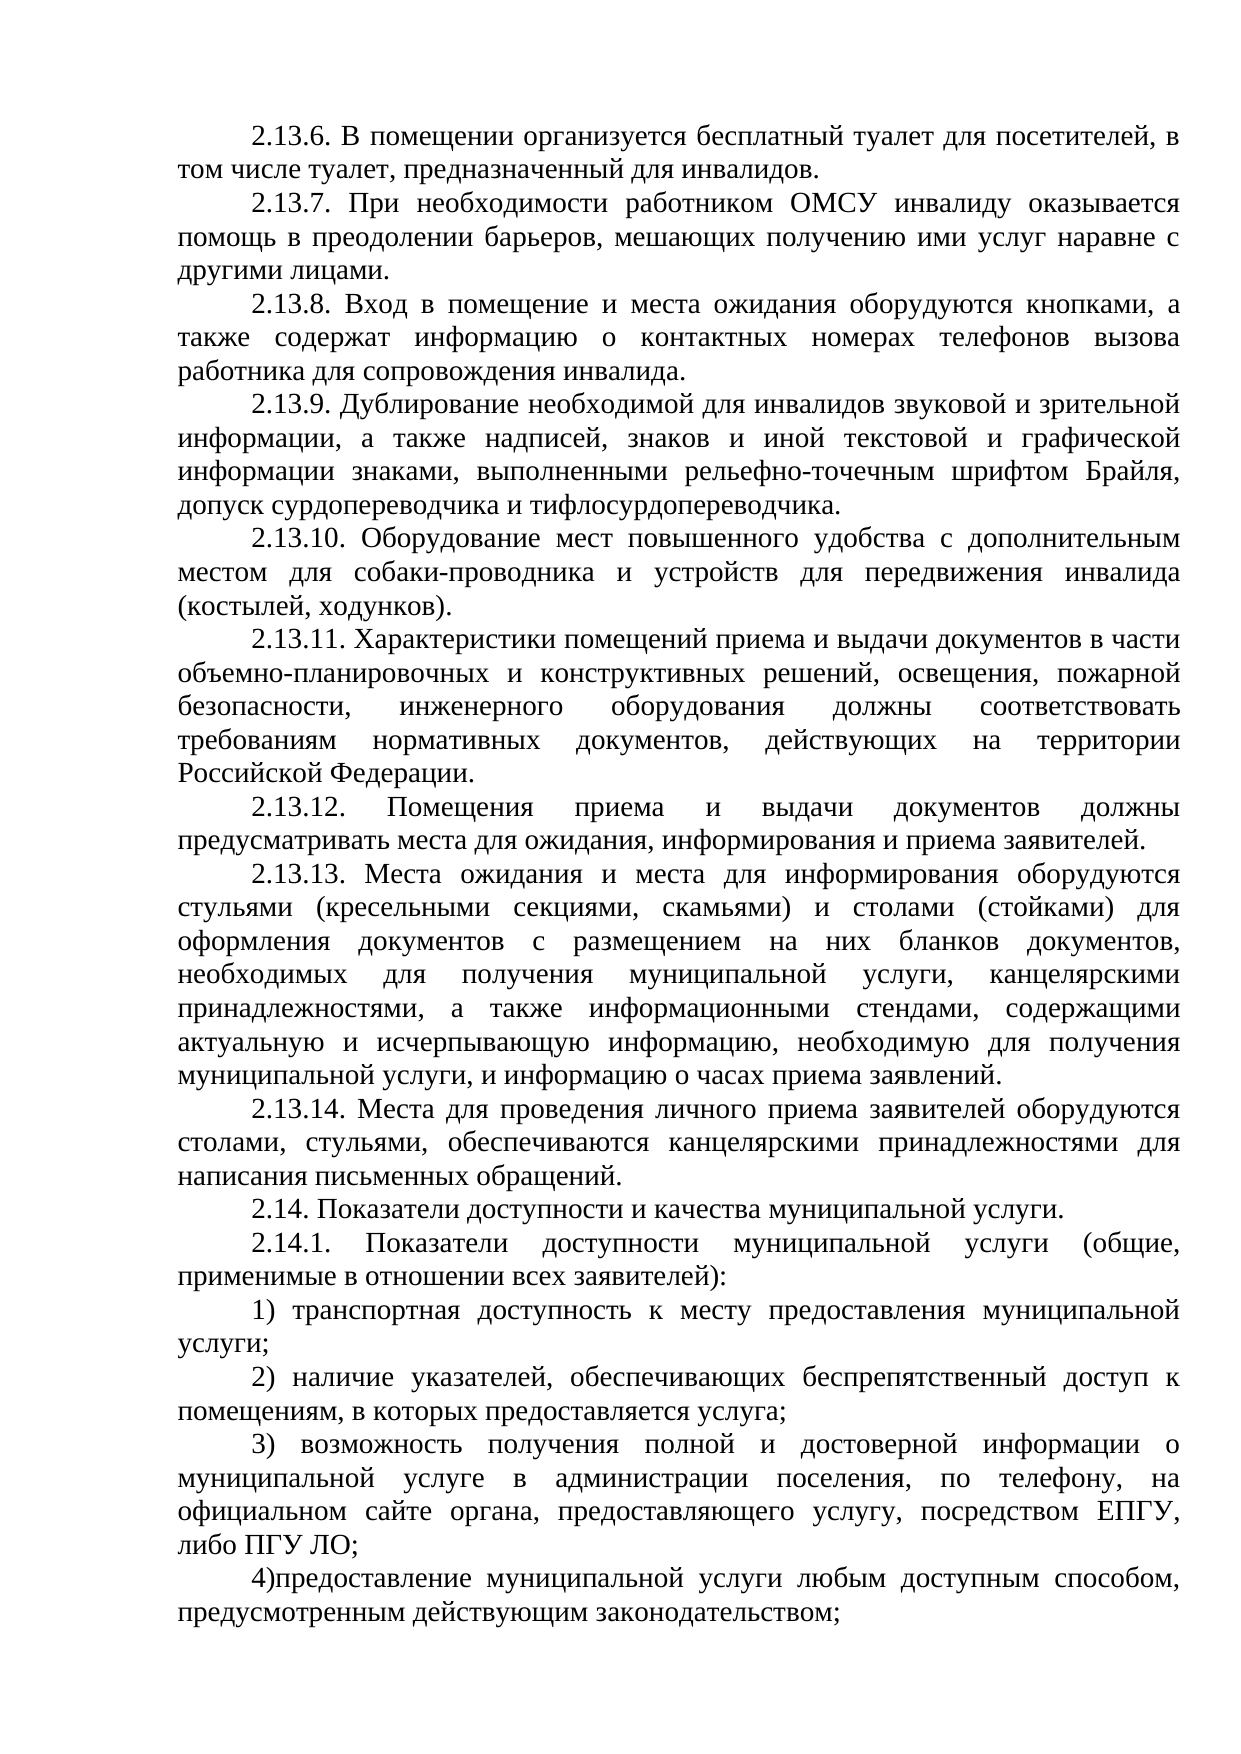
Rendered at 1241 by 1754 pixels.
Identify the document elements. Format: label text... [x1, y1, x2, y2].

text 1) транспортная доступность к месту предоставления муниципальной услуги; [177, 1292, 1181, 1359]
text 2.14. Показатели доступности и качества муниципальной услуги. [177, 1191, 1181, 1225]
text 2) наличие указателей, обеспечивающих беспрепятственный доступ к помещениям, в которых предоставляется услуга; [177, 1359, 1181, 1426]
text 2.13.6. В помещении организуется бесплатный туалет для посетителей, в том числе туалет, предназначенный для инвалидов. [177, 118, 1181, 185]
text 2.14.1. Показатели доступности муниципальной услуги (общие, применимые в отношении всех заявителей): [177, 1225, 1181, 1292]
text 2.13.11. Характеристики помещений приема и выдачи документов в части объемно-планировочных и конструктивных решений, освещения, пожарной безопасности, инженерного оборудования должны соответствовать требованиям нормативных документов, действующих на территории Российской Федерации. [177, 621, 1181, 789]
text 2.13.13. Места ожидания и места для информирования оборудуются стульями (кресельными секциями, скамьями) и столами (стойками) для оформления документов с размещением на них бланков документов, необходимых для получения муниципальной услуги, канцелярскими принадлежностями, а также информационными стендами, содержащими актуальную и исчерпывающую информацию, необходимую для получения муниципальной услуги, и информацию о часах приема заявлений. [177, 856, 1181, 1091]
text 2.13.7. При необходимости работником ОМСУ инвалиду оказывается помощь в преодолении барьеров, мешающих получению ими услуг наравне с другими лицами. [177, 185, 1181, 286]
text 3) возможность получения полной и достоверной информации о муниципальной услуге в администрации поселения, по телефону, на официальном сайте органа, предоставляющего услугу, посредством ЕПГУ, либо ПГУ ЛО; [177, 1426, 1181, 1560]
text 4)предоставление муниципальной услуги любым доступным способом, предусмотренным действующим законодательством; [177, 1560, 1181, 1627]
text 2.13.9. Дублирование необходимой для инвалидов звуковой и зрительной информации, а также надписей, знаков и иной текстовой и графической информации знаками, выполненными рельефно-точечным шрифтом Брайля, допуск сурдопереводчика и тифлосурдопереводчика. [177, 386, 1181, 521]
text 2.13.14. Места для проведения личного приема заявителей оборудуются столами, стульями, обеспечиваются канцелярскими принадлежностями для написания письменных обращений. [177, 1091, 1181, 1191]
text 2.13.8. Вход в помещение и места ожидания оборудуются кнопками, а также содержат информацию о контактных номерах телефонов вызова работника для сопровождения инвалида. [177, 286, 1181, 386]
text 2.13.12. Помещения приема и выдачи документов должны предусматривать места для ожидания, информирования и приема заявителей. [177, 789, 1181, 856]
text 2.13.10. Оборудование мест повышенного удобства с дополнительным местом для собаки-проводника и устройств для передвижения инвалида (костылей, ходунков). [177, 521, 1181, 621]
